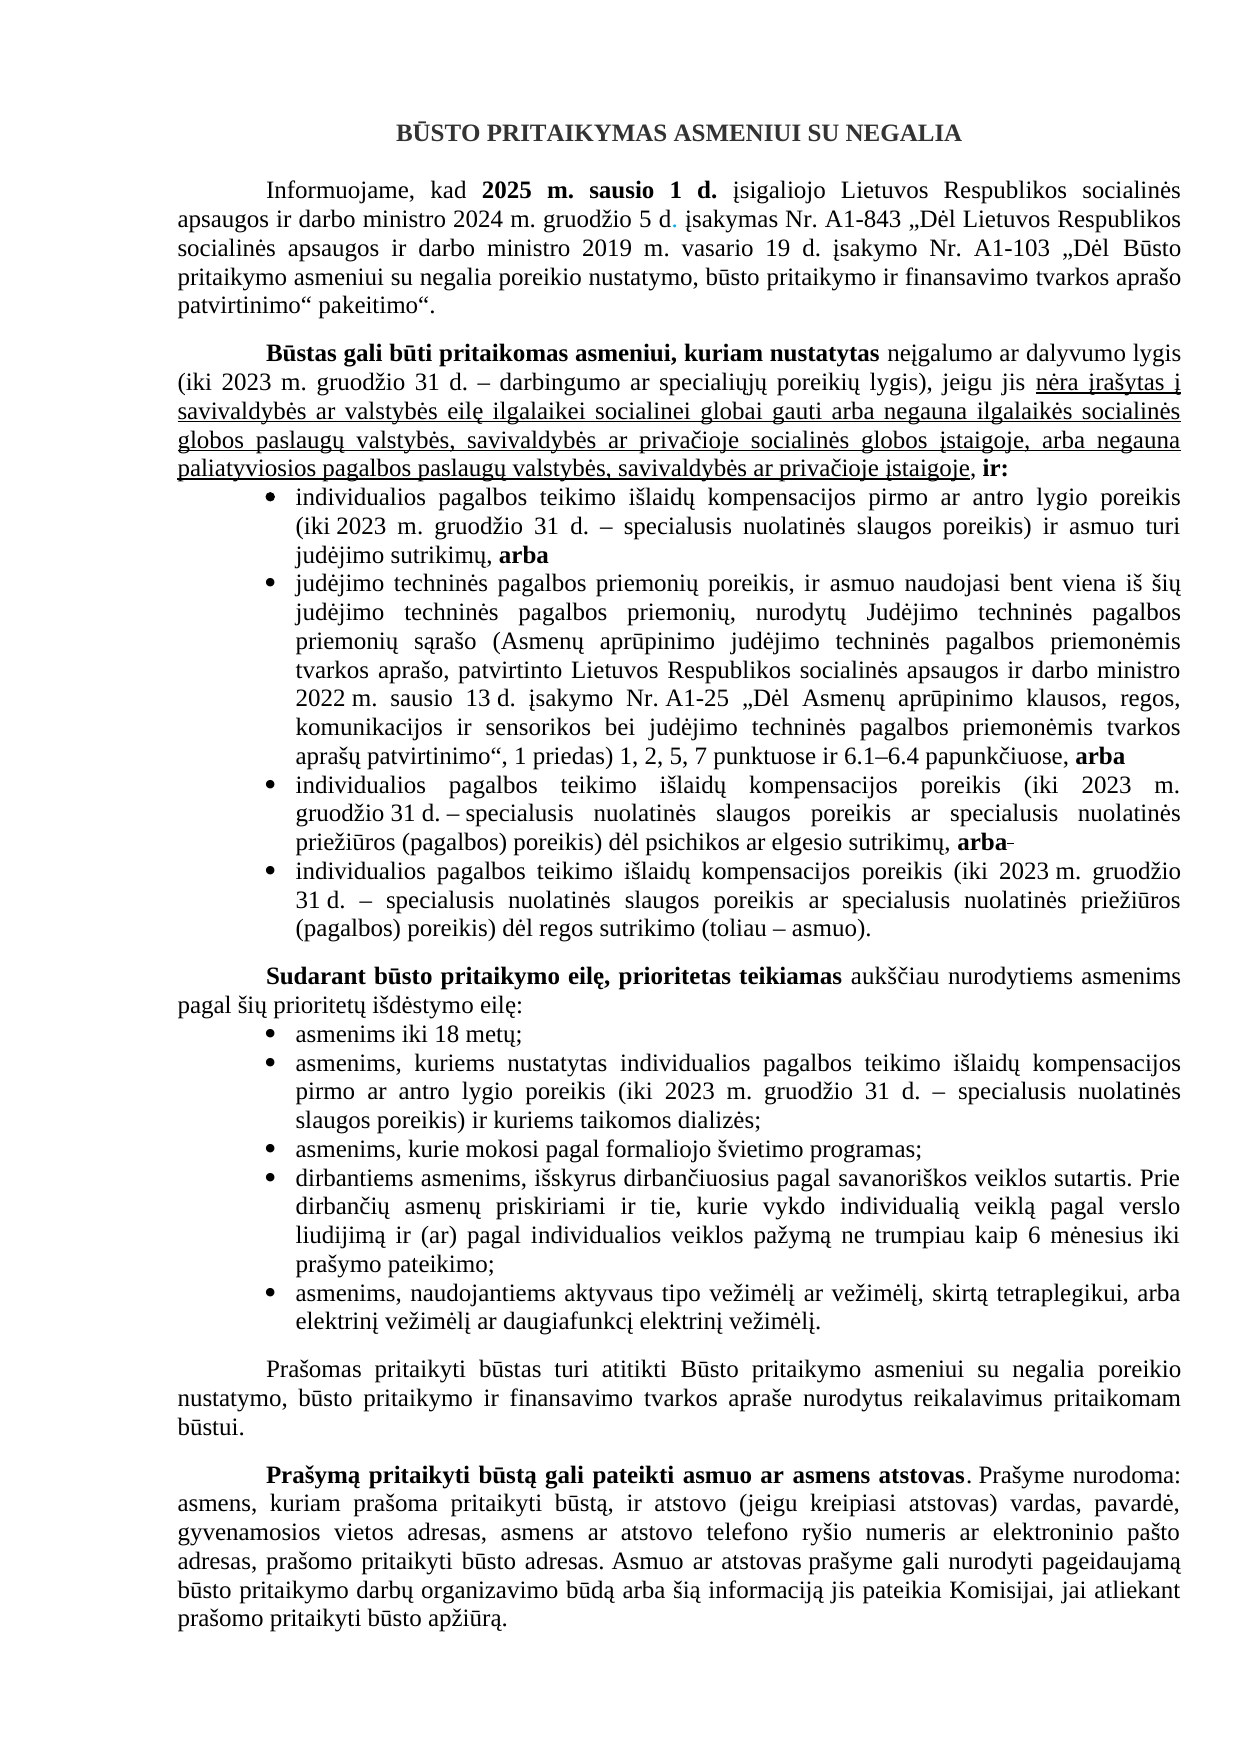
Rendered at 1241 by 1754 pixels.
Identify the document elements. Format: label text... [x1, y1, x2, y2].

list individualios pagalbos teikimo išlaidų kompensacijos pirmo ar antro lygio poreikis (iki 2023 m. gruodžio 31 d. – specialusis nuolatinės slaugos poreikis) ir asmuo turi judėjimo sutrikimų, arba [266, 482, 1181, 568]
text BŪSTO PRITAIKYMAS ASMENIUI SU NEGALIA [177, 118, 1181, 147]
text Būstas gali būti pritaikomas asmeniui, kuriam nustatytas neįgalumo ar dalyvumo lygis (iki 2023 m. gruodžio 31 d. – darbingumo ar specialiųjų poreikių lygis), jeigu jis nėra įrašytas į savivaldybės ar valstybės eilę ilgalaikei socialinei globai gauti arba negauna ilgalaikės socialinės globos paslaugų valstybės, savivaldybės ar privačioje socialinės globos įstaigoje, arba negauna paliatyviosios pagalbos paslaugų valstybės, savivaldybės ar privačioje įstaigoje, ir: [177, 338, 1181, 421]
list judėjimo techninės pagalbos priemonių poreikis, ir asmuo naudojasi bent viena iš šių judėjimo techninės pagalbos priemonių, nurodytų Judėjimo techninės pagalbos priemonių sąrašo (Asmenų aprūpinimo judėjimo techninės pagalbos priemonėmis tvarkos aprašo, patvirtinto Lietuvos Respublikos socialinės apsaugos ir darbo ministro 2022 m. sausio 13 d. įsakymo Nr. A1-25 „Dėl Asmenų aprūpinimo klausos, regos, komunikacijos ir sensorikos bei judėjimo techninės pagalbos priemonėmis tvarkos aprašų patvirtinimo“, 1 priedas) 1, 2, 5, 7 punktuose ir 6.1–6.4 papunkčiuose, arba [266, 568, 1181, 770]
list asmenims iki 18 metų; [266, 1019, 1181, 1048]
text Prašymą pritaikyti būstą gali pateikti asmuo ar asmens atstovas. Prašyme nurodoma: asmens, kuriam prašoma pritaikyti būstą, ir atstovo (jeigu kreipiasi atstovas) vardas, pavardė, gyvenamosios vietos adresas, asmens ar atstovo telefono ryšio numeris ar elektroninio pašto adresas, prašomo pritaikyti būsto adresas. Asmuo ar atstovas prašyme gali nurodyti pageidaujamą būsto pritaikymo darbų organizavimo būdą arba šią informaciją jis pateikia Komisijai, jai atliekant prašomo pritaikyti būsto apžiūrą. [177, 1460, 1181, 1632]
list asmenims, naudojantiems aktyvaus tipo vežimėlį ar vežimėlį, skirtą tetraplegikui, arba elektrinį vežimėlį ar daugiafunkcį elektrinį vežimėlį. [266, 1278, 1181, 1335]
list dirbantiems asmenims, išskyrus dirbančiuosius pagal savanoriškos veiklos sutartis. Prie dirbančių asmenų priskiriami ir tie, kurie vykdo individualią veiklą pagal verslo liudijimą ir (ar) pagal individualios veiklos pažymą ne trumpiau kaip 6 mėnesius iki prašymo pateikimo; [266, 1163, 1181, 1278]
list individualios pagalbos teikimo išlaidų kompensacijos poreikis (iki 2023 m. gruodžio 31 d. – specialusis nuolatinės slaugos poreikis ar specialusis nuolatinės priežiūros (pagalbos) poreikis) dėl psichikos ar elgesio sutrikimų, arba [266, 770, 1181, 856]
list asmenims, kurie mokosi pagal formaliojo švietimo programas; [266, 1134, 1181, 1163]
text Sudarant būsto pritaikymo eilę, prioritetas teikiamas aukščiau nurodytiems asmenims pagal šių prioritetų išdėstymo eilę: [177, 961, 1181, 1019]
text Būstas gali būti pritaikomas asmeniui, kuriam nustatytas neįgalumo ar dalyvumo lygis (iki 2023 m. gruodžio 31 d. – darbingumo ar specialiųjų poreikių lygis), jeigu jis nėra įrašytas į savivaldybės ar valstybės eilę ilgalaikei socialinei globai gauti arba negauna ilgalaikės socialinės globos paslaugų valstybės, savivaldybės ar privačioje socialinės globos įstaigoje, arba negauna paliatyviosios pagalbos paslaugų valstybės, savivaldybės ar privačioje įstaigoje, ir: [177, 451, 1181, 482]
list asmenims, kuriems nustatytas individualios pagalbos teikimo išlaidų kompensacijos pirmo ar antro lygio poreikis (iki 2023 m. gruodžio 31 d. – specialusis nuolatinės slaugos poreikis) ir kuriems taikomos dializės; [266, 1048, 1181, 1134]
list individualios pagalbos teikimo išlaidų kompensacijos poreikis (iki 2023 m. gruodžio 31 d. – specialusis nuolatinės slaugos poreikis ar specialusis nuolatinės priežiūros (pagalbos) poreikis) dėl regos sutrikimo (toliau – asmuo). [266, 856, 1181, 942]
text Būstas gali būti pritaikomas asmeniui, kuriam nustatytas neįgalumo ar dalyvumo lygis (iki 2023 m. gruodžio 31 d. – darbingumo ar specialiųjų poreikių lygis), jeigu jis nėra įrašytas į savivaldybės ar valstybės eilę ilgalaikei socialinei globai gauti arba negauna ilgalaikės socialinės globos paslaugų valstybės, savivaldybės ar privačioje socialinės globos įstaigoje, arba negauna paliatyviosios pagalbos paslaugų valstybės, savivaldybės ar privačioje įstaigoje, ir: [177, 422, 1181, 450]
text Informuojame, kad 2025 m. sausio 1 d. įsigaliojo Lietuvos Respublikos socialinės apsaugos ir darbo ministro 2024 m. gruodžio 5 d. įsakymas Nr. A1-843 „Dėl Lietuvos Respublikos socialinės apsaugos ir darbo ministro 2019 m. vasario 19 d. įsakymo Nr. A1-103 „Dėl Būsto pritaikymo asmeniui su negalia poreikio nustatymo, būsto pritaikymo ir finansavimo tvarkos aprašo patvirtinimo“ pakeitimo“. [177, 176, 1181, 319]
text Prašomas pritaikyti būstas turi atitikti Būsto pritaikymo asmeniui su negalia poreikio nustatymo, būsto pritaikymo ir finansavimo tvarkos apraše nurodytus reikalavimus pritaikomam būstui. [177, 1354, 1181, 1441]
